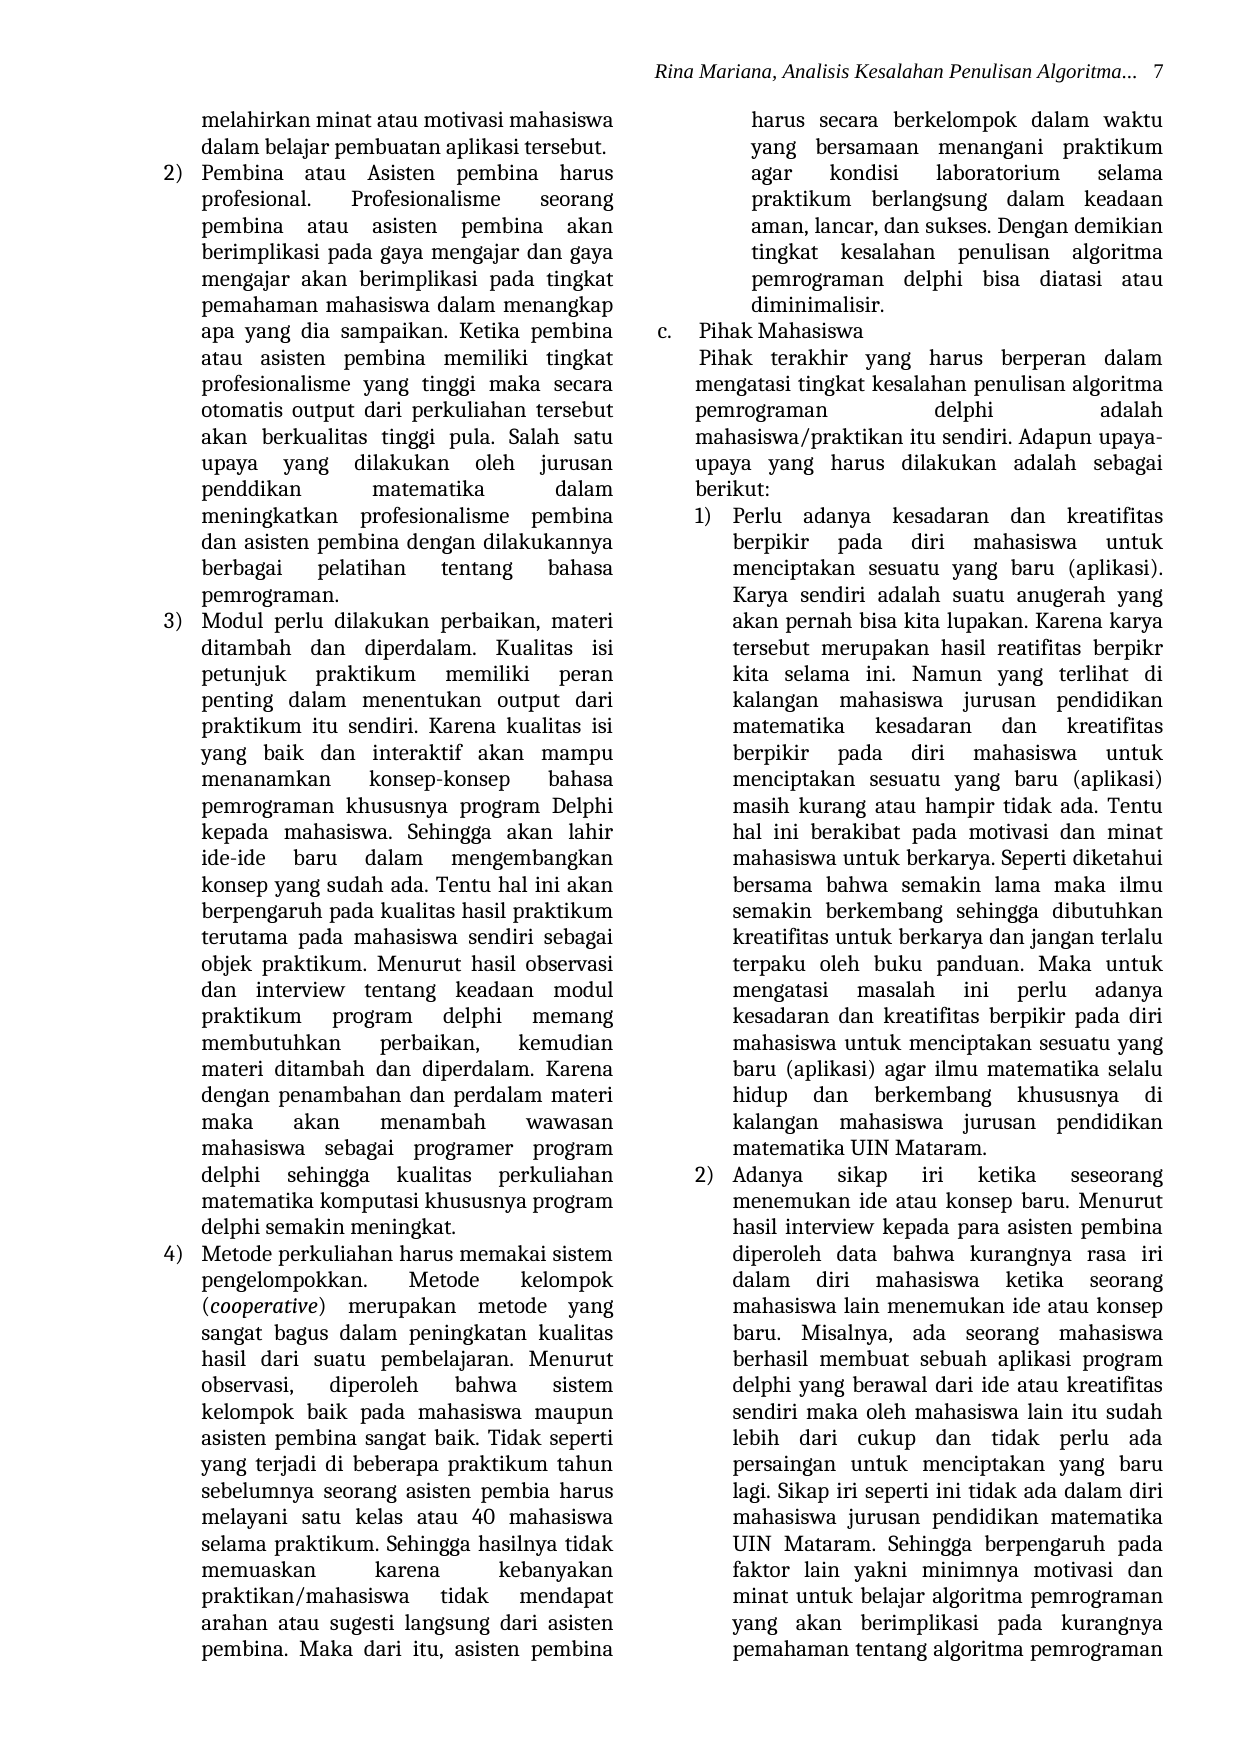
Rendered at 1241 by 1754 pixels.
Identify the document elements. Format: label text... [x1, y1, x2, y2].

list Metode perkuliahan harus memakai sistem pengelompokkan. Metode kelompok (cooperative) merupakan metode yang sangat bagus dalam peningkatan kualitas hasil dari suatu pembelajaran. Menurut observasi, diperoleh bahwa sistem kelompok baik pada mahasiswa maupun asisten pembina sangat baik. Tidak seperti yang terjadi di beberapa praktikum tahun sebelumnya seorang asisten pembia harus melayani satu kelas atau 40 mahasiswa selama praktikum. Sehingga hasilnya tidak memuaskan karena kebanyakan praktikan/mahasiswa tidak mendapat arahan atau sugesti langsung dari asisten pembina. Maka dari itu, asisten pembina harus secara berkelompok dalam waktu yang bersamaan menangani praktikum agar kondisi laboratorium selama praktikum berlangsung dalam keadaan aman, lancar, dan sukses. Dengan demikian tingkat kesalahan penulisan algoritma pemrograman delphi bisa diatasi atau diminimalisir. [713, 107, 1163, 318]
text Pihak terakhir yang harus berperan dalam mengatasi tingkat kesalahan penulisan algoritma pemrograman delphi adalah mahasiswa/praktikan itu sendiri. Adapun upaya-upaya yang harus dilakukan adalah sebagai berikut: [695, 344, 1163, 502]
list Pembina atau Asisten pembina harus profesional. Profesionalisme seorang pembina atau asisten pembina akan berimplikasi pada gaya mengajar dan gaya mengajar akan berimplikasi pada tingkat pemahaman mahasiswa dalam menangkap apa yang dia sampaikan. Ketika pembina atau asisten pembina memiliki tingkat profesionalisme yang tinggi maka secara otomatis output dari perkuliahan tersebut akan berkualitas tinggi pula. Salah satu upaya yang dilakukan oleh jurusan penddikan matematika dalam meningkatkan profesionalisme pembina dan asisten pembina dengan dilakukannya berbagai pelatihan tentang bahasa pemrograman. [164, 160, 614, 608]
list Perlu adanya kesadaran dan kreatifitas berpikir pada diri mahasiswa untuk menciptakan sesuatu yang baru (aplikasi). Karya sendiri adalah suatu anugerah yang akan pernah bisa kita lupakan. Karena karya tersebut merupakan hasil reatifitas berpikr kita selama ini. Namun yang terlihat di kalangan mahasiswa jurusan pendidikan matematika kesadaran dan kreatifitas berpikir pada diri mahasiswa untuk menciptakan sesuatu yang baru (aplikasi) masih kurang atau hampir tidak ada. Tentu hal ini berakibat pada motivasi dan minat mahasiswa untuk berkarya. Seperti diketahui bersama bahwa semakin lama maka ilmu semakin berkembang sehingga dibutuhkan kreatifitas untuk berkarya dan jangan terlalu terpaku oleh buku panduan. Maka untuk mengatasi masalah ini perlu adanya kesadaran dan kreatifitas berpikir pada diri mahasiswa untuk menciptakan sesuatu yang baru (aplikasi) agar ilmu matematika selalu hidup dan berkembang khususnya di kalangan mahasiswa jurusan pendidikan matematika UIN Mataram. [695, 502, 1163, 1161]
list Modul perlu dilakukan perbaikan, materi ditambah dan diperdalam. Kualitas isi petunjuk praktikum memiliki peran penting dalam menentukan output dari praktikum itu sendiri. Karena kualitas isi yang baik dan interaktif akan mampu menanamkan konsep-konsep bahasa pemrograman khususnya program Delphi kepada mahasiswa. Sehingga akan lahir ide-ide baru dalam mengembangkan konsep yang sudah ada. Tentu hal ini akan berpengaruh pada kualitas hasil praktikum terutama pada mahasiswa sendiri sebagai objek praktikum. Menurut hasil observasi dan interview tentang keadaan modul praktikum program delphi memang membutuhkan perbaikan, kemudian materi ditambah dan diperdalam. Karena dengan penambahan dan perdalam materi maka akan menambah wawasan mahasiswa sebagai programer program delphi sehingga kualitas perkuliahan matematika komputasi khususnya program delphi semakin meningkat. [164, 608, 614, 1240]
list Metode perkuliahan harus memakai sistem pengelompokkan. Metode kelompok (cooperative) merupakan metode yang sangat bagus dalam peningkatan kualitas hasil dari suatu pembelajaran. Menurut observasi, diperoleh bahwa sistem kelompok baik pada mahasiswa maupun asisten pembina sangat baik. Tidak seperti yang terjadi di beberapa praktikum tahun sebelumnya seorang asisten pembia harus melayani satu kelas atau 40 mahasiswa selama praktikum. Sehingga hasilnya tidak memuaskan karena kebanyakan praktikan/mahasiswa tidak mendapat arahan atau sugesti langsung dari asisten pembina. Maka dari itu, asisten pembina harus secara berkelompok dalam waktu yang bersamaan menangani praktikum agar kondisi laboratorium selama praktikum berlangsung dalam keadaan aman, lancar, dan sukses. Dengan demikian tingkat kesalahan penulisan algoritma pemrograman delphi bisa diatasi atau diminimalisir. [164, 1240, 614, 1662]
list Pihak Mahasiswa [657, 318, 1163, 344]
